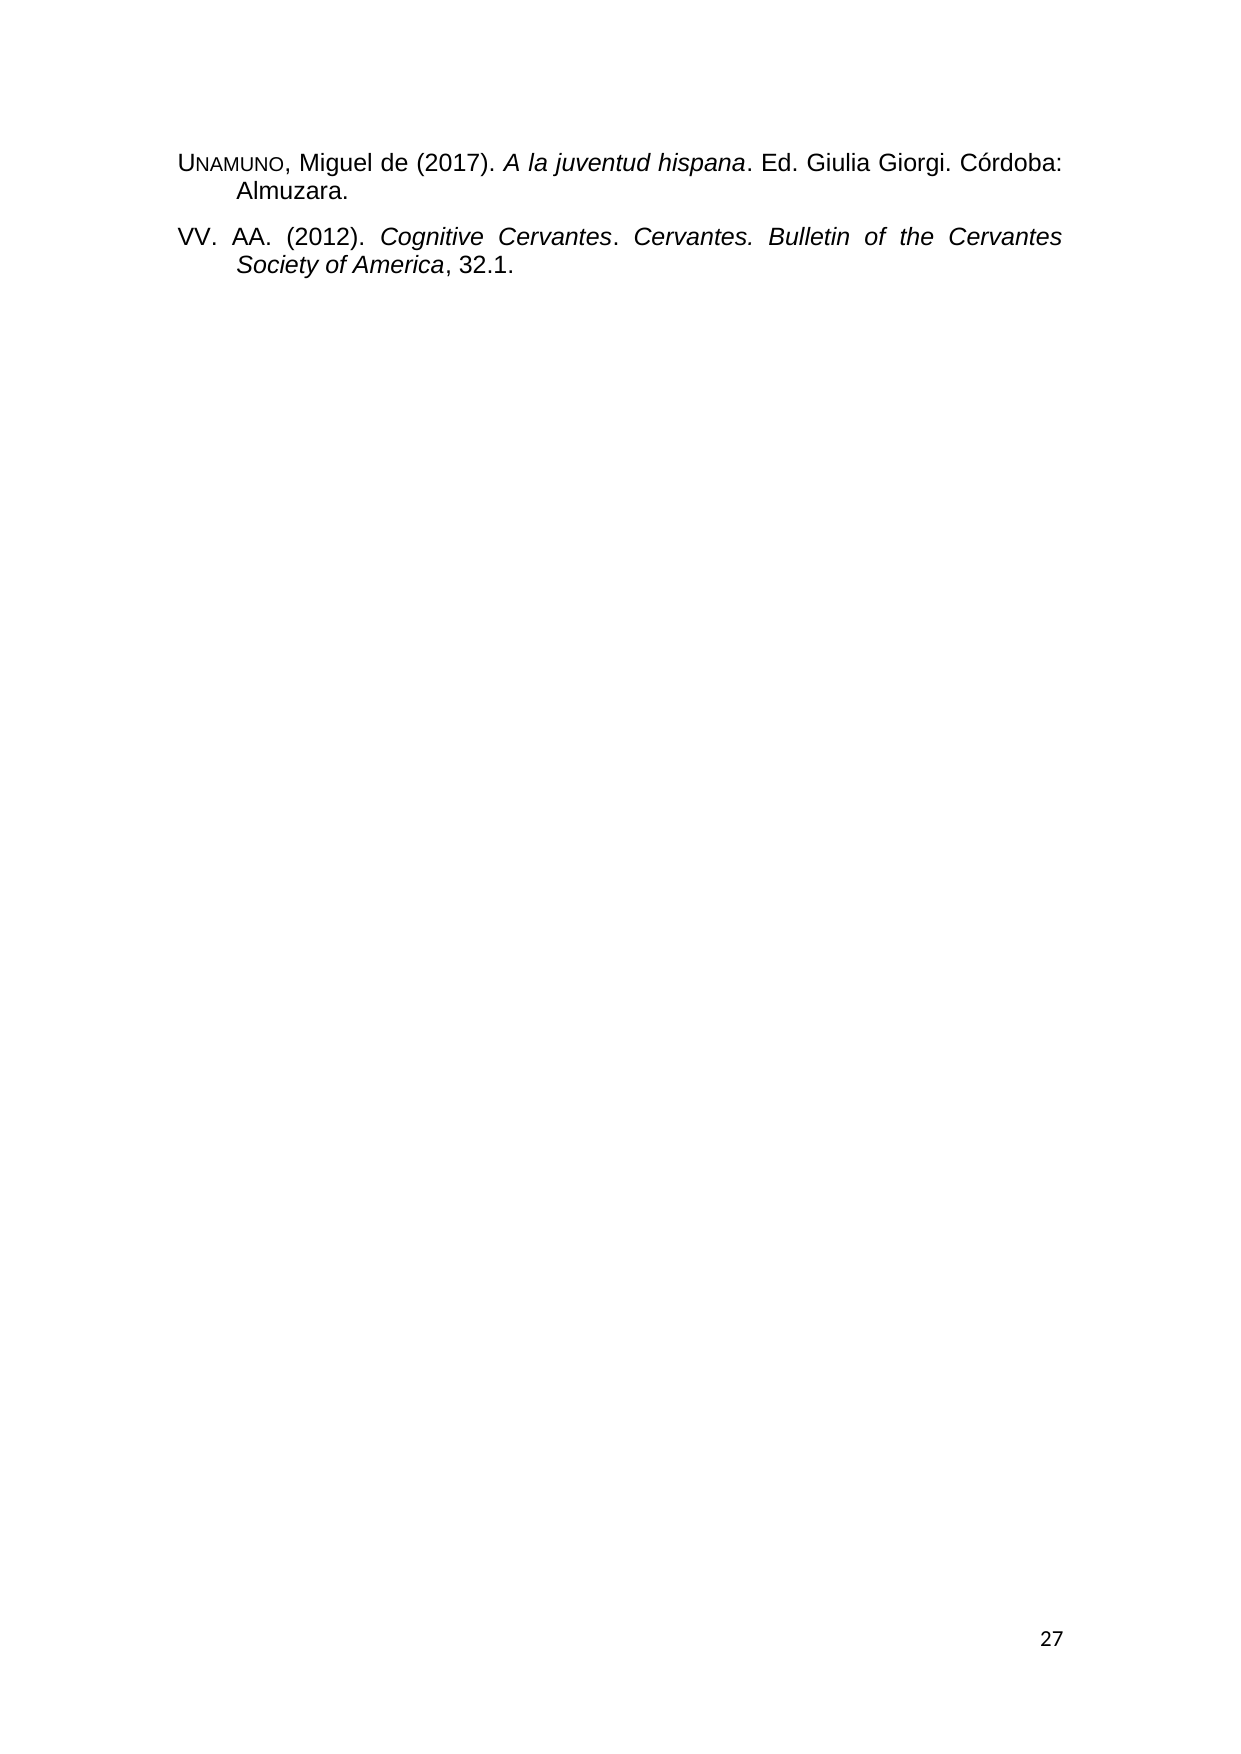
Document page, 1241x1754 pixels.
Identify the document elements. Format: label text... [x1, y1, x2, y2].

text VV. AA. (2012). Cognitive Cervantes. Cervantes. Bulletin of the Cervantes Society of America, 32.1. [177, 222, 1063, 279]
text Unamuno, Miguel de (2017). A la juventud hispana. Ed. Giulia Giorgi. Córdoba: Almuzara. [177, 148, 1063, 205]
